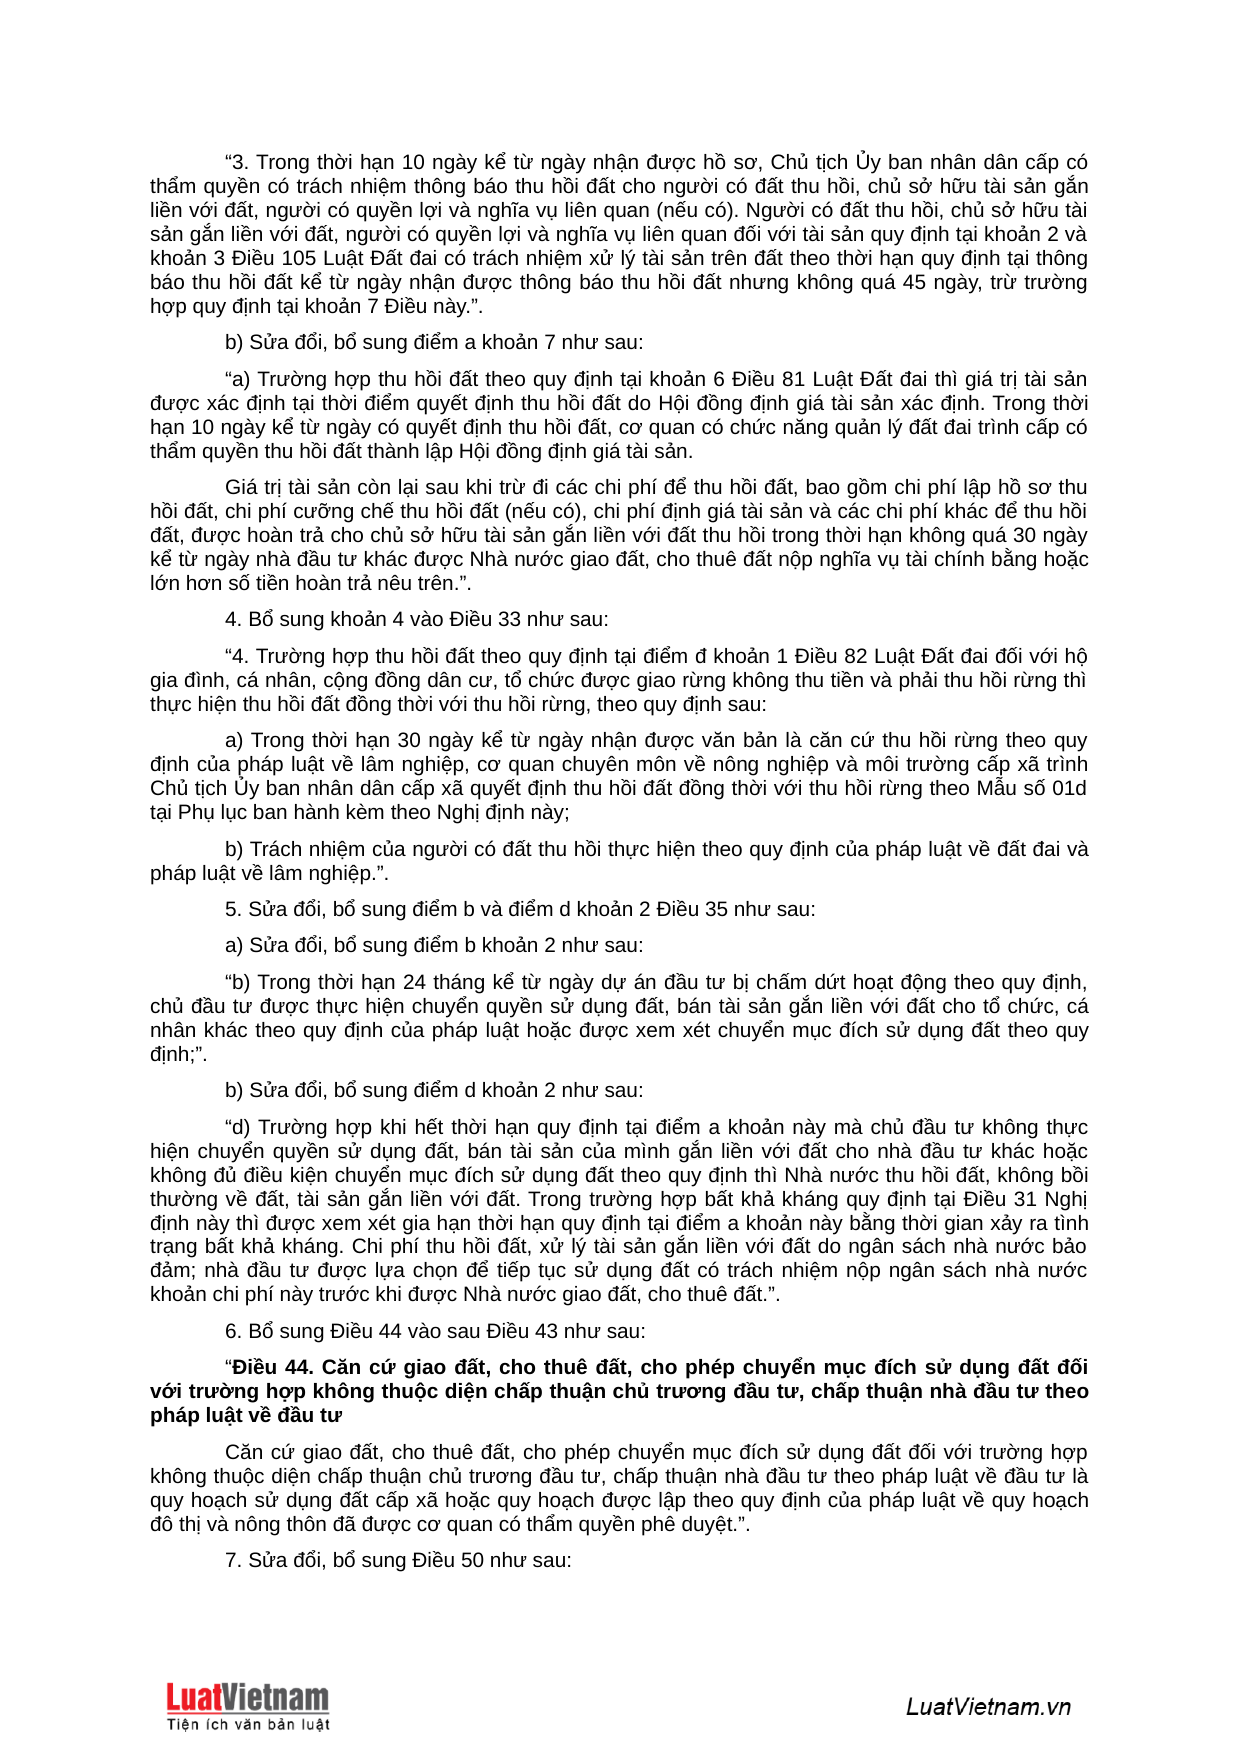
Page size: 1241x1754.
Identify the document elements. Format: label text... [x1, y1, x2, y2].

text Căn cứ giao đất, cho thuê đất, cho phép chuyển mục đích sử dụng đất đối với trường hợp không thuộc diện chấp thuận chủ trương đầu tư, chấp thuận nhà đầu tư theo pháp luật về đầu tư là quy hoạch sử dụng đất cấp xã hoặc quy hoạch được lập theo quy định của pháp luật về quy hoạch đô thị và nông thôn đã được cơ quan có thẩm quyền phê duyệt.”. [150, 1439, 1090, 1535]
text “Điều 44. Căn cứ giao đất, cho thuê đất, cho phép chuyển mục đích sử dụng đất đối với trường hợp không thuộc diện chấp thuận chủ trương đầu tư, chấp thuận nhà đầu tư theo pháp luật về đầu tư [150, 1355, 1090, 1427]
text 6. Bổ sung Điều 44 vào sau Điều 43 như sau: [150, 1319, 1090, 1343]
text b) Trách nhiệm của người có đất thu hồi thực hiện theo quy định của pháp luật về đất đai và pháp luật về lâm nghiệp.”. [150, 836, 1090, 884]
picture [150, 1660, 1090, 1754]
text a) Sửa đổi, bổ sung điểm b khoản 2 như sau: [150, 933, 1090, 957]
text 7. Sửa đổi, bổ sung Điều 50 như sau: [150, 1548, 1090, 1572]
text b) Sửa đổi, bổ sung điểm d khoản 2 như sau: [150, 1078, 1090, 1102]
text b) Sửa đổi, bổ sung điểm a khoản 7 như sau: [150, 330, 1090, 354]
text “b) Trong thời hạn 24 tháng kể từ ngày dự án đầu tư bị chấm dứt hoạt động theo quy định, chủ đầu tư được thực hiện chuyển quyền sử dụng đất, bán tài sản gắn liền với đất cho tổ chức, cá nhân khác theo quy định của pháp luật hoặc được xem xét chuyển mục đích sử dụng đất theo quy định;”. [150, 970, 1090, 1066]
text Giá trị tài sản còn lại sau khi trừ đi các chi phí để thu hồi đất, bao gồm chi phí lập hồ sơ thu hồi đất, chi phí cưỡng chế thu hồi đất (nếu có), chi phí định giá tài sản và các chi phí khác để thu hồi đất, được hoàn trả cho chủ sở hữu tài sản gắn liền với đất thu hồi trong thời hạn không quá 30 ngày kể từ ngày nhà đầu tư khác được Nhà nước giao đất, cho thuê đất nộp nghĩa vụ tài chính bằng hoặc lớn hơn số tiền hoàn trả nêu trên.”. [150, 475, 1090, 595]
text 4. Bổ sung khoản 4 vào Điều 33 như sau: [150, 607, 1090, 631]
text “3. Trong thời hạn 10 ngày kể từ ngày nhận được hồ sơ, Chủ tịch Ủy ban nhân dân cấp có thẩm quyền có trách nhiệm thông báo thu hồi đất cho người có đất thu hồi, chủ sở hữu tài sản gắn liền với đất, người có quyền lợi và nghĩa vụ liên quan (nếu có). Người có đất thu hồi, chủ sở hữu tài sản gắn liền với đất, người có quyền lợi và nghĩa vụ liên quan đối với tài sản quy định tại khoản 2 và khoản 3 Điều 105 Luật Đất đai có trách nhiệm xử lý tài sản trên đất theo thời hạn quy định tại thông báo thu hồi đất kể từ ngày nhận được thông báo thu hồi đất nhưng không quá 45 ngày, trừ trường hợp quy định tại khoản 7 Điều này.”. [150, 150, 1090, 318]
text “d) Trường hợp khi hết thời hạn quy định tại điểm a khoản này mà chủ đầu tư không thực hiện chuyển quyền sử dụng đất, bán tài sản của mình gắn liền với đất cho nhà đầu tư khác hoặc không đủ điều kiện chuyển mục đích sử dụng đất theo quy định thì Nhà nước thu hồi đất, không bồi thường về đất, tài sản gắn liền với đất. Trong trường hợp bất khả kháng quy định tại Điều 31 Nghị định này thì được xem xét gia hạn thời hạn quy định tại điểm a khoản này bằng thời gian xảy ra tình trạng bất khả kháng. Chi phí thu hồi đất, xử lý tài sản gắn liền với đất do ngân sách nhà nước bảo đảm; nhà đầu tư được lựa chọn để tiếp tục sử dụng đất có trách nhiệm nộp ngân sách nhà nước khoản chi phí này trước khi được Nhà nước giao đất, cho thuê đất.”. [150, 1114, 1090, 1306]
text a) Trong thời hạn 30 ngày kể từ ngày nhận được văn bản là căn cứ thu hồi rừng theo quy định của pháp luật về lâm nghiệp, cơ quan chuyên môn về nông nghiệp và môi trường cấp xã trình Chủ tịch Ủy ban nhân dân cấp xã quyết định thu hồi đất đồng thời với thu hồi rừng theo Mẫu số 01d tại Phụ lục ban hành kèm theo Nghị định này; [150, 728, 1090, 824]
text 5. Sửa đổi, bổ sung điểm b và điểm d khoản 2 Điều 35 như sau: [150, 897, 1090, 921]
text “a) Trường hợp thu hồi đất theo quy định tại khoản 6 Điều 81 Luật Đất đai thì giá trị tài sản được xác định tại thời điểm quyết định thu hồi đất do Hội đồng định giá tài sản xác định. Trong thời hạn 10 ngày kể từ ngày có quyết định thu hồi đất, cơ quan có chức năng quản lý đất đai trình cấp có thẩm quyền thu hồi đất thành lập Hội đồng định giá tài sản. [150, 367, 1090, 462]
text “4. Trường hợp thu hồi đất theo quy định tại điểm đ khoản 1 Điều 82 Luật Đất đai đối với hộ gia đình, cá nhân, cộng đồng dân cư, tổ chức được giao rừng không thu tiền và phải thu hồi rừng thì thực hiện thu hồi đất đồng thời với thu hồi rừng, theo quy định sau: [150, 644, 1090, 716]
